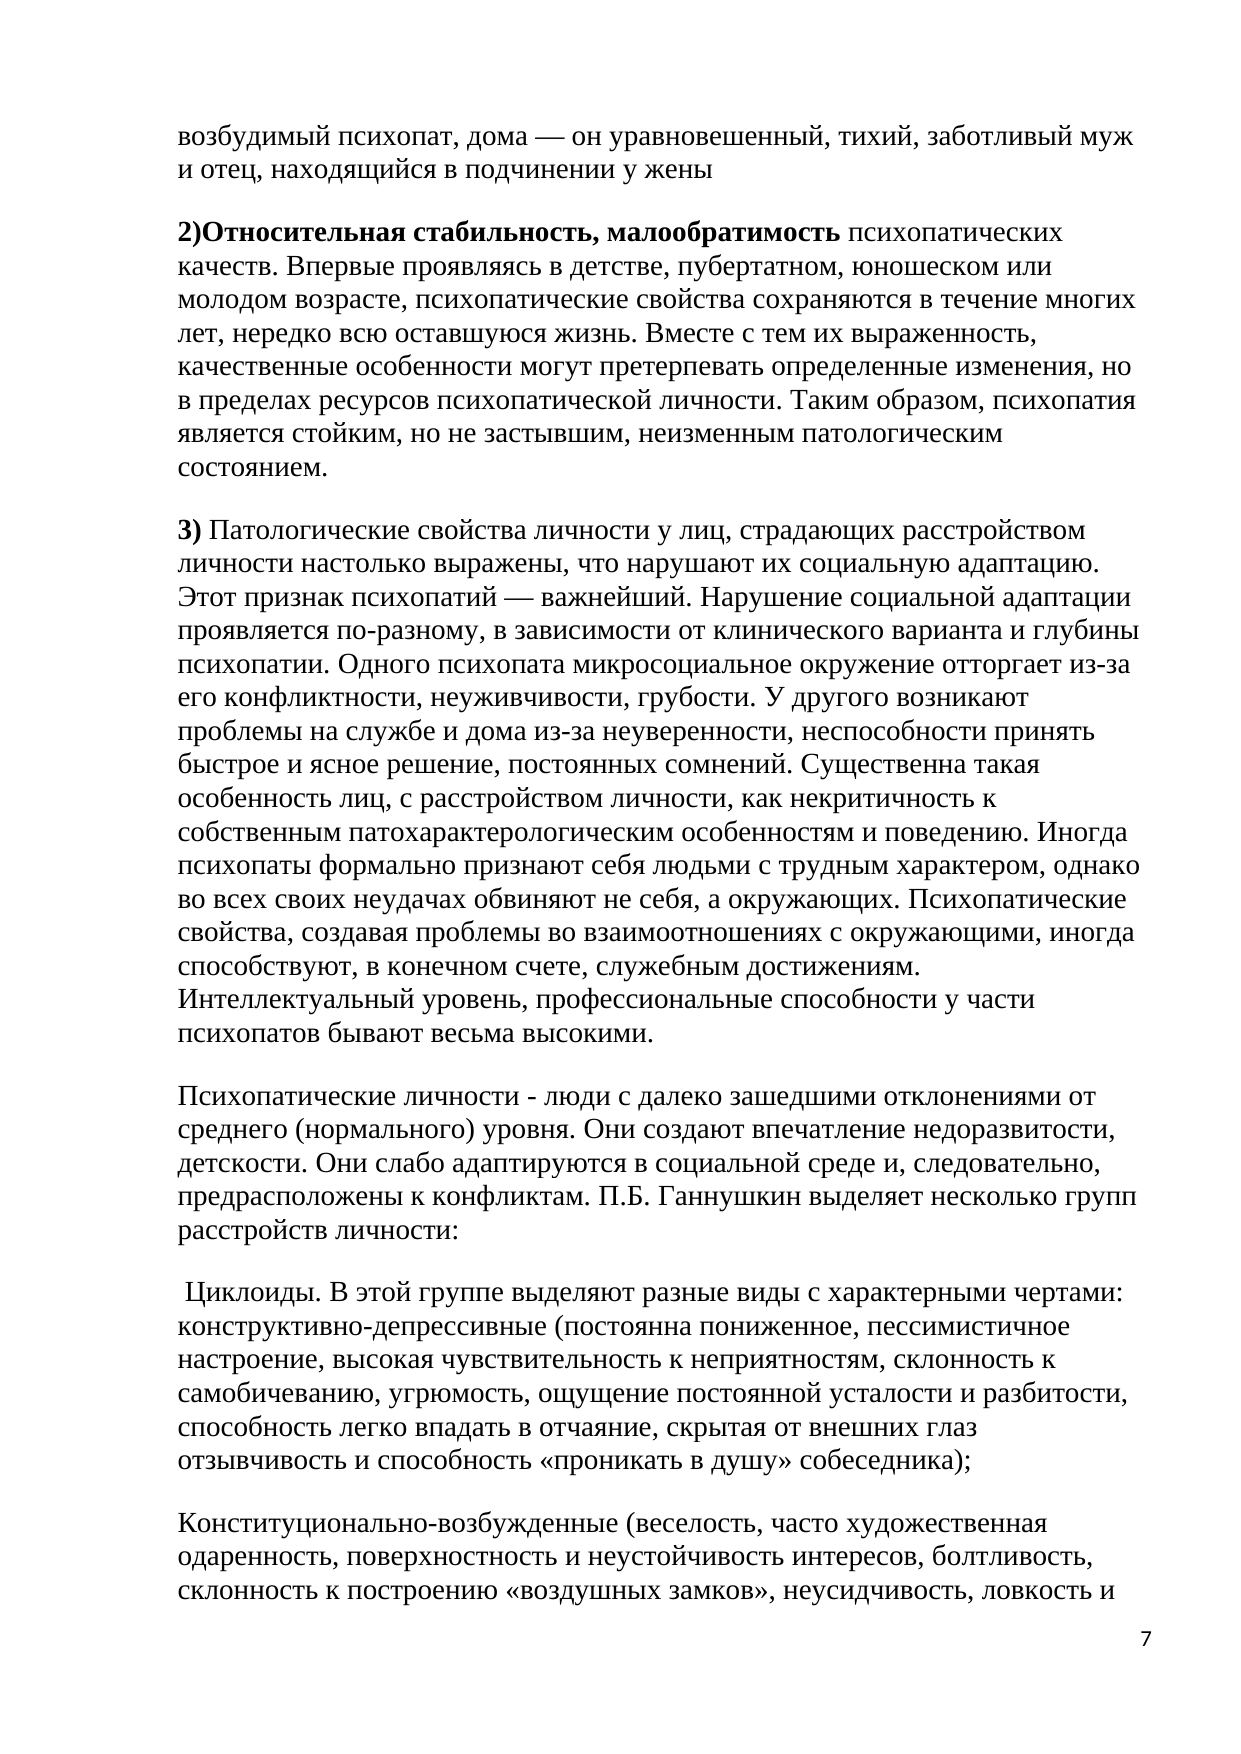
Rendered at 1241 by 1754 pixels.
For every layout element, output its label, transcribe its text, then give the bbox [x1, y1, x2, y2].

text 2)Относительная стабильность, малообратимость психопатических качеств. Впервые проявляясь в детстве, пубертатном, юношеском или молодом возрасте, психопатические свойства сохраняются в течение многих лет, нередко всю оставшуюся жизнь. Вместе с тем их выраженность, качественные особенности могут претерпевать определенные изменения, но в пределах ресурсов психопатической личности. Таким образом, психопатия является стойким, но не застывшим, неизменным патологическим состоянием. [177, 214, 1152, 483]
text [177, 118, 1152, 185]
text Психопатические личности - люди с далеко зашедшими отклонениями от среднего (нормального) уровня. Они создают впечатление недоразвитости, детскости. Они слабо адаптируются в социальной среде и, следовательно, предрасположены к конфликтам. П.Б. Ганнушкин выделяет несколько групп расстройств личности: [459, 1078, 1152, 1245]
text 3) Патологические свойства личности у лиц, страдающих расстройством личности настолько выражены, что нарушают их социальную адаптацию. Этот признак психопатий — важнейший. Нарушение социальной адаптации проявляется по-разному, в зависимости от клинического варианта и глубины психопатии. Одного психопата микросоциальное окружение отторгает из-за его конфликтности, неуживчивости, грубости. У другого возникают проблемы на службе и дома из-за неуверенности, неспособности принять быстрое и ясное решение, постоянных сомнений. Существенна такая особенность лиц, с расстройством личности, как некритичность к собственным патохарактерологическим особенностям и поведению. Иногда психопаты формально признают себя людьми с трудным характером, однако во всех своих неудачах обвиняют не себя, а окружающих. Психопатические свойства, создавая проблемы во взаимоотношениях с окружающими, иногда способствуют, в конечном счете, служебным достижениям. Интеллектуальный уровень, профессиональные способности у части психопатов бывают весьма высокими. [177, 512, 1152, 1048]
text Циклоиды. В этой группе выделяют разные виды с характерными чертами: конструктивно-депрессивные (постоянна пониженное, пессимистичное настроение, высокая чувствительность к неприятностям, склонность к самобичеванию, угрюмость, ощущение постоянной усталости и разбитости, способность легко впадать в отчаяние, скрытая от внешних глаз отзывчивость и способность «проникать в душу» собеседника); [177, 1274, 1152, 1476]
